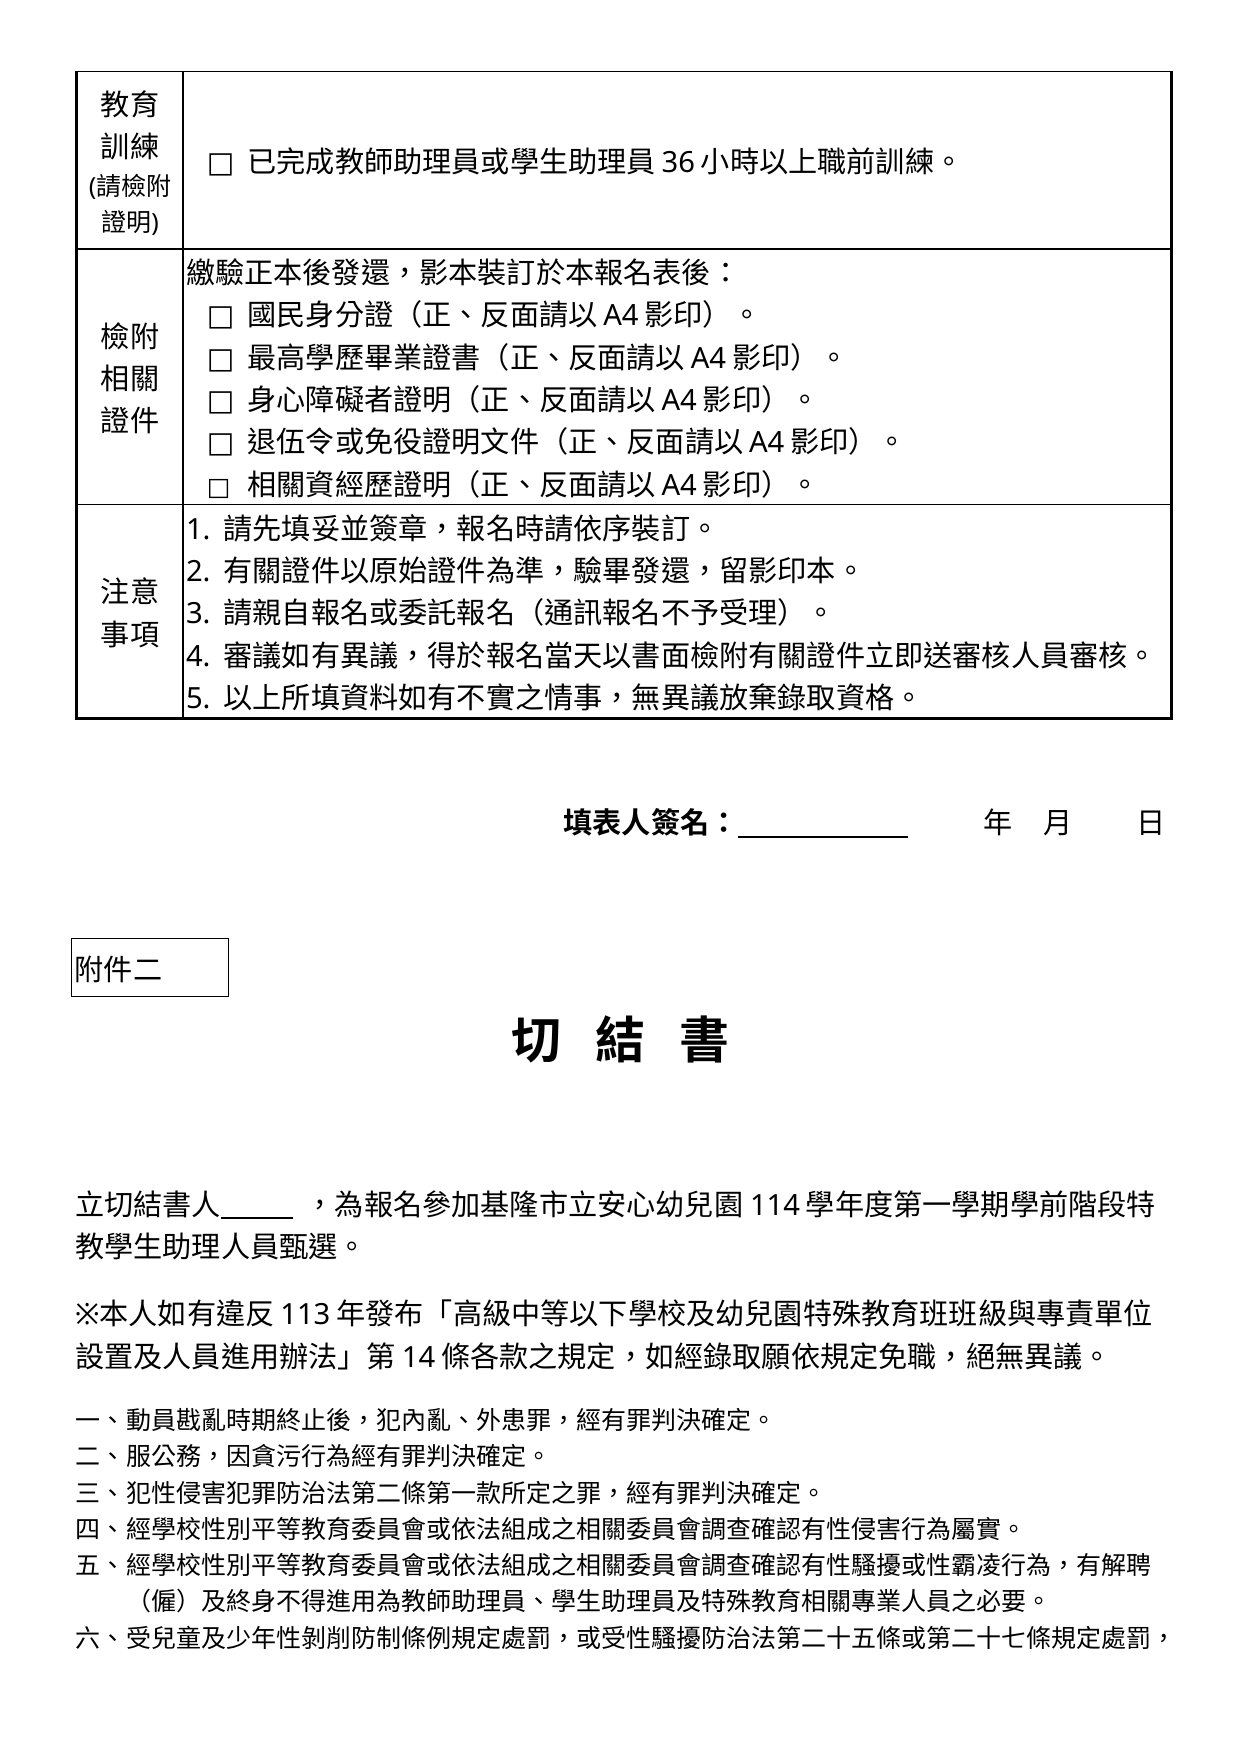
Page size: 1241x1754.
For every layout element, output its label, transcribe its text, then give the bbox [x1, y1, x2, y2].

text 填表人簽名： 年 月 日 [75, 800, 1165, 842]
list 犯性侵害犯罪防治法第二條第一款所定之罪，經有罪判決確定。 [75, 1473, 1165, 1509]
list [75, 1618, 1165, 1654]
list 經學校性別平等教育委員會或依法組成之相關委員會調查確認有性騷擾或性霸凌行為，有解聘（僱）及終身不得進用為教師助理員、學生助理員及特殊教育相關專業人員之必要。 [75, 1546, 1165, 1618]
text 切 結 書 [75, 1001, 1165, 1073]
text ※本人如有違反113年發布「高級中等以下學校及幼兒園特殊教育班班級與專責單位設置及人員進用辦法」第14條各款之規定，如經錄取願依規定免職，絕無異議。 [75, 1291, 1165, 1376]
table_cell 已完成教師助理員或學生助理員36小時以上職前訓練。 [184, 72, 1170, 248]
table_cell 繳驗正本後發還，影本裝訂於本報名表後： 國民身分證（正、反面請以A4影印）。 最高學歷畢業證書（正、反面請以A4影印）。 身心障礙者證明（正、反面請以A4影印）。 退伍令或免役證明文件（正、反面請以A4影印）。 相關資經歷證明（正、反面請以A4影印）。 [184, 250, 1170, 504]
table_cell 教育 訓練 (請檢附證明) [78, 72, 182, 248]
table_header 附件二 [72, 939, 228, 996]
list 經學校性別平等教育委員會或依法組成之相關委員會調查確認有性侵害行為屬實。 [75, 1509, 1165, 1546]
table_cell 請先填妥並簽章，報名時請依序裝訂。 有關證件以原始證件為準，驗畢發還，留影印本。 請親自報名或委託報名（通訊報名不予受理）。 審議如有異議，得於報名當天以書面檢附有關證件立即送審核人員審核。 以上所填資料如有不實之情事，無異議放棄錄取資格。 [184, 505, 1170, 717]
text 立切結書人 ，為報名參加基隆市立安心幼兒園 114學年度第一學期學前階段特教學生助理人員甄選。 [75, 1181, 1165, 1266]
table_cell 檢附 相關 證件 [78, 250, 182, 504]
list 服公務，因貪污行為經有罪判決確定。 [75, 1437, 1165, 1473]
list 動員戡亂時期終止後，犯內亂、外患罪，經有罪判決確定。 [75, 1401, 1165, 1437]
table_cell 注意 事項 [78, 505, 182, 717]
